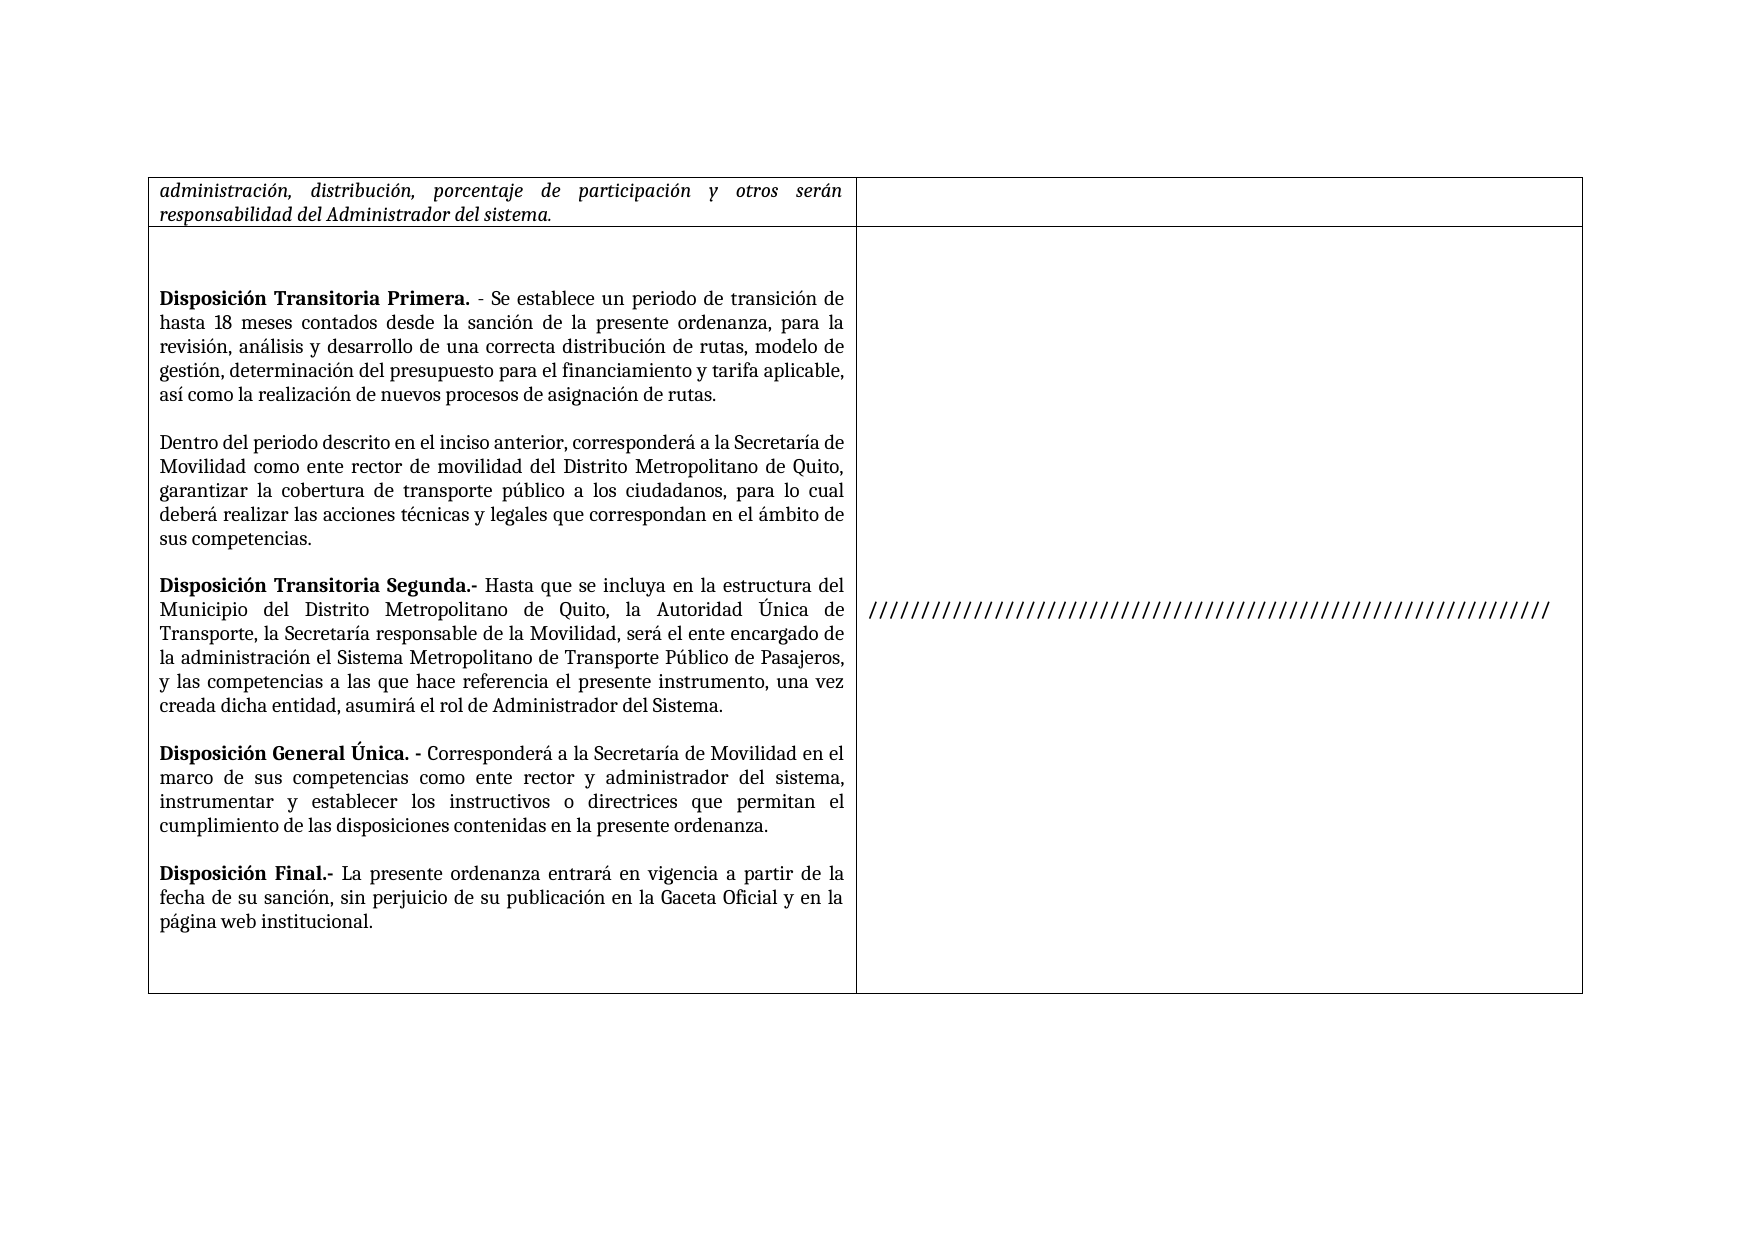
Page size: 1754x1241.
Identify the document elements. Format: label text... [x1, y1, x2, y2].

table_cell ///////////////////////////////////////////////////////////////// [857, 227, 1582, 993]
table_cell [149, 178, 856, 226]
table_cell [857, 178, 1582, 226]
table_cell Disposición Transitoria Primera. - Se establece un periodo de transición de hasta 18 meses contados desde la sanción de la presente ordenanza, para la revisión, análisis y desarrollo de una correcta distribución de rutas, modelo de gestión, determinación del presupuesto para el financiamiento y tarifa aplicable, así como la realización de nuevos procesos de asignación de rutas. Dentro del periodo descrito en el inciso anterior, corresponderá a la Secretaría de Movilidad como ente rector de movilidad del Distrito Metropolitano de Quito, garantizar la cobertura de transporte público a los ciudadanos, para lo cual deberá realizar las acciones técnicas y legales que correspondan en el ámbito de sus competencias. Disposición Transitoria Segunda.- Hasta que se incluya en la estructura del Municipio del Distrito Metropolitano de Quito, la Autoridad Única de Transporte, la Secretaría responsable de la Movilidad, será el ente encargado de la administración el Sistema Metropolitano de Transporte Público de Pasajeros, y las competencias a las que hace referencia el presente instrumento, una vez creada dicha entidad, asumirá el rol de Administrador del Sistema. Disposición General Única. - Corresponderá a la Secretaría de Movilidad en el marco de sus competencias como ente rector y administrador del sistema, instrumentar y establecer los instructivos o directrices que permitan el cumplimiento de las disposiciones contenidas en la presente ordenanza. Disposición Final.- La presente ordenanza entrará en vigencia a partir de la fecha de su sanción, sin perjuicio de su publicación en la Gaceta Oficial y en la página web institucional. [149, 227, 856, 993]
